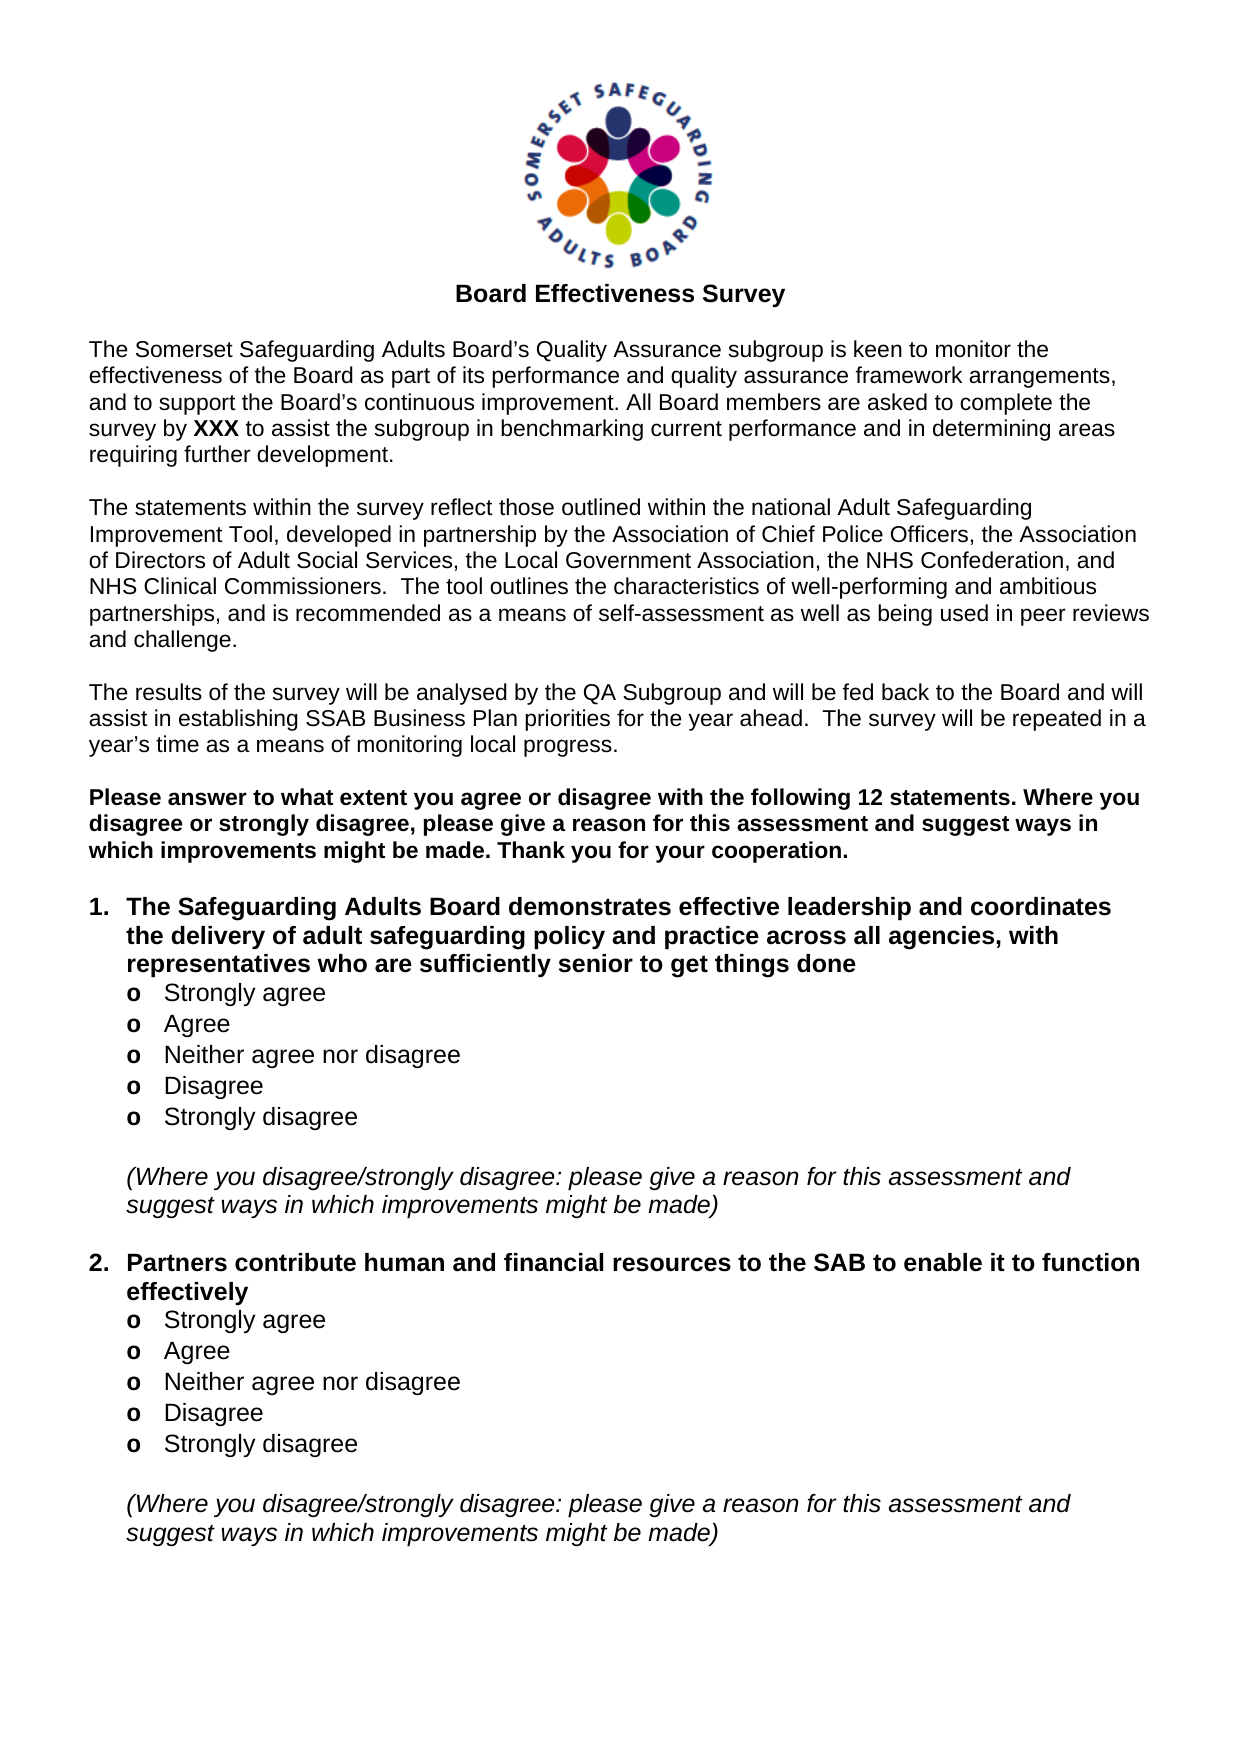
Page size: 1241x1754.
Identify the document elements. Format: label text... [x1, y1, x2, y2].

text The Somerset Safeguarding Adults Board’s Quality Assurance subgroup is keen to monitor the effectiveness of the Board as part of its performance and quality assurance framework arrangements, and to support the Board’s continuous improvement. All Board members are asked to complete the survey by XXX to assist the subgroup in benchmarking current performance and in determining areas requiring further development. [89, 336, 1152, 468]
text The results of the survey will be analysed by the QA Subgroup and will be fed back to the Board and will assist in establishing SSAB Business Plan priorities for the year ahead. The survey will be repeated in a year’s time as a means of monitoring local progress. [89, 679, 1152, 758]
list Partners contribute human and financial resources to the SAB to enable it to function effectively [89, 1248, 1152, 1305]
list Agree [126, 1009, 1152, 1040]
list Disagree [126, 1071, 1152, 1102]
list Strongly disagree [126, 1429, 1152, 1460]
text Please answer to what extent you agree or disagree with the following 12 statements. Where you disagree or strongly disagree, please give a reason for this assessment and suggest ways in which improvements might be made. Thank you for your cooperation. [89, 784, 1152, 863]
list Strongly disagree [126, 1102, 1152, 1133]
list Agree [126, 1336, 1152, 1367]
list Strongly agree [126, 978, 1152, 1009]
list Strongly agree [126, 1305, 1152, 1336]
text (Where you disagree/strongly disagree: please give a reason for this assessment and suggest ways in which improvements might be made) [126, 1489, 1152, 1546]
list Neither agree nor disagree [126, 1367, 1152, 1398]
text The statements within the survey reflect those outlined within the national Adult Safeguarding Improvement Tool, developed in partnership by the Association of Chief Police Officers, the Association of Directors of Adult Social Services, the Local Government Association, the NHS Confederation, and NHS Clinical Commissioners. The tool outlines the characteristics of well-performing and ambitious partnerships, and is recommended as a means of self-assessment as well as being used in peer reviews and challenge. [89, 494, 1152, 652]
list The Safeguarding Adults Board demonstrates effective leadership and coordinates the delivery of adult safeguarding policy and practice across all agencies, with representatives who are sufficiently senior to get things done [89, 892, 1152, 978]
text Board Effectiveness Survey [89, 278, 1152, 307]
list Disagree [126, 1398, 1152, 1429]
list Neither agree nor disagree [126, 1040, 1152, 1071]
text (Where you disagree/strongly disagree: please give a reason for this assessment and suggest ways in which improvements might be made) [126, 1162, 1152, 1219]
picture [510, 73, 731, 279]
